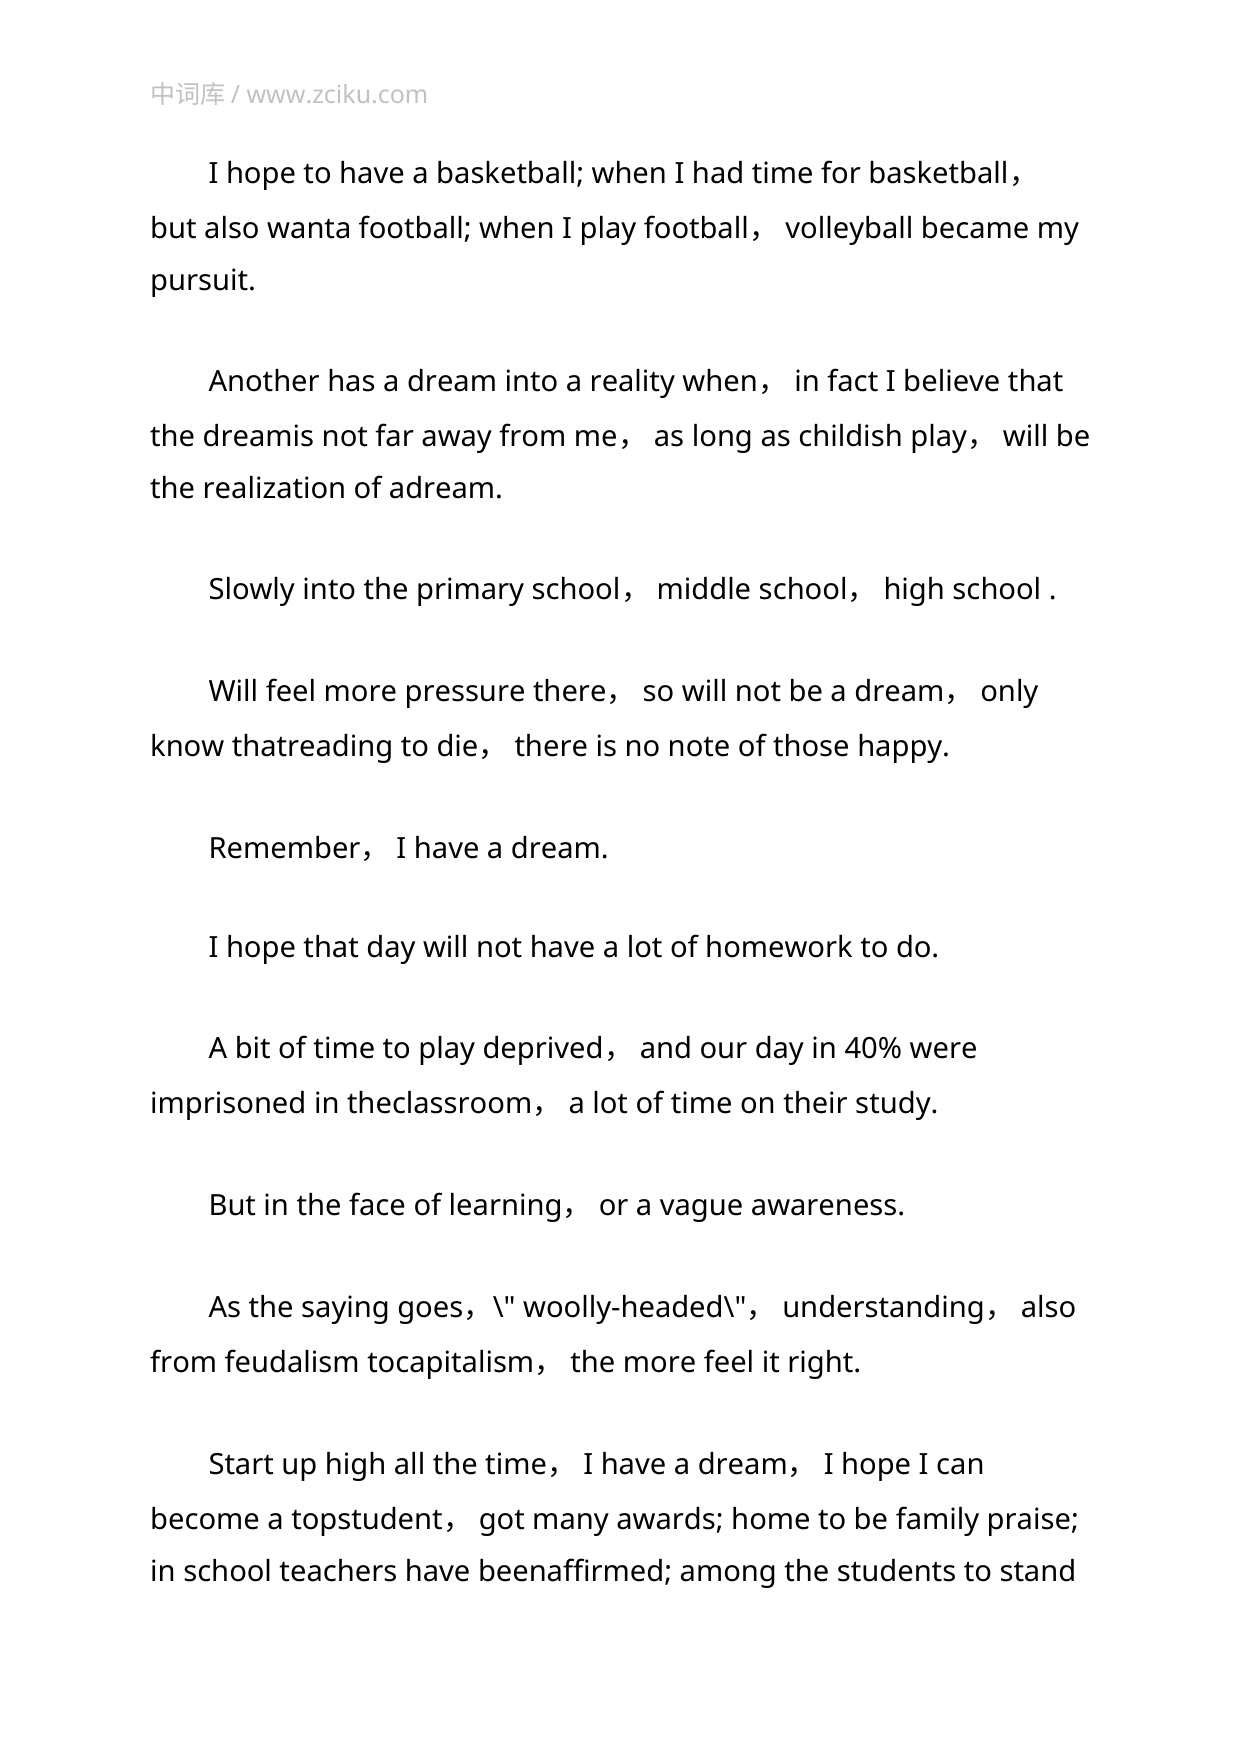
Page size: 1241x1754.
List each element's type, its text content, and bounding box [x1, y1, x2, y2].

text Slowly into the primary school， middle school， high school . [150, 565, 1090, 608]
text But in the face of learning， or a vague awareness. [150, 1182, 1090, 1224]
text I hope that day will not have a lot of homework to do. [150, 926, 1090, 966]
text I hope to have a basketball; when I had time for basketball， but also wanta football; when I play football， volleyball became my pursuit. [150, 150, 1090, 299]
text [150, 1441, 1090, 1590]
text A bit of time to play deprived， and our day in 40% were imprisoned in theclassroom， a lot of time on their study. [150, 1025, 1090, 1122]
text Another has a dream into a reality when， in fact I believe that the dreamis not far away from me， as long as childish play， will be the realization of adream. [150, 358, 1090, 507]
text Remember， I have a dream. [150, 824, 1090, 867]
text As the saying goes，\" woolly-headed\"， understanding， also from feudalism tocapitalism， the more feel it right. [150, 1284, 1090, 1381]
text Will feel more pressure there， so will not be a dream， only know thatreading to die， there is no note of those happy. [150, 667, 1090, 765]
